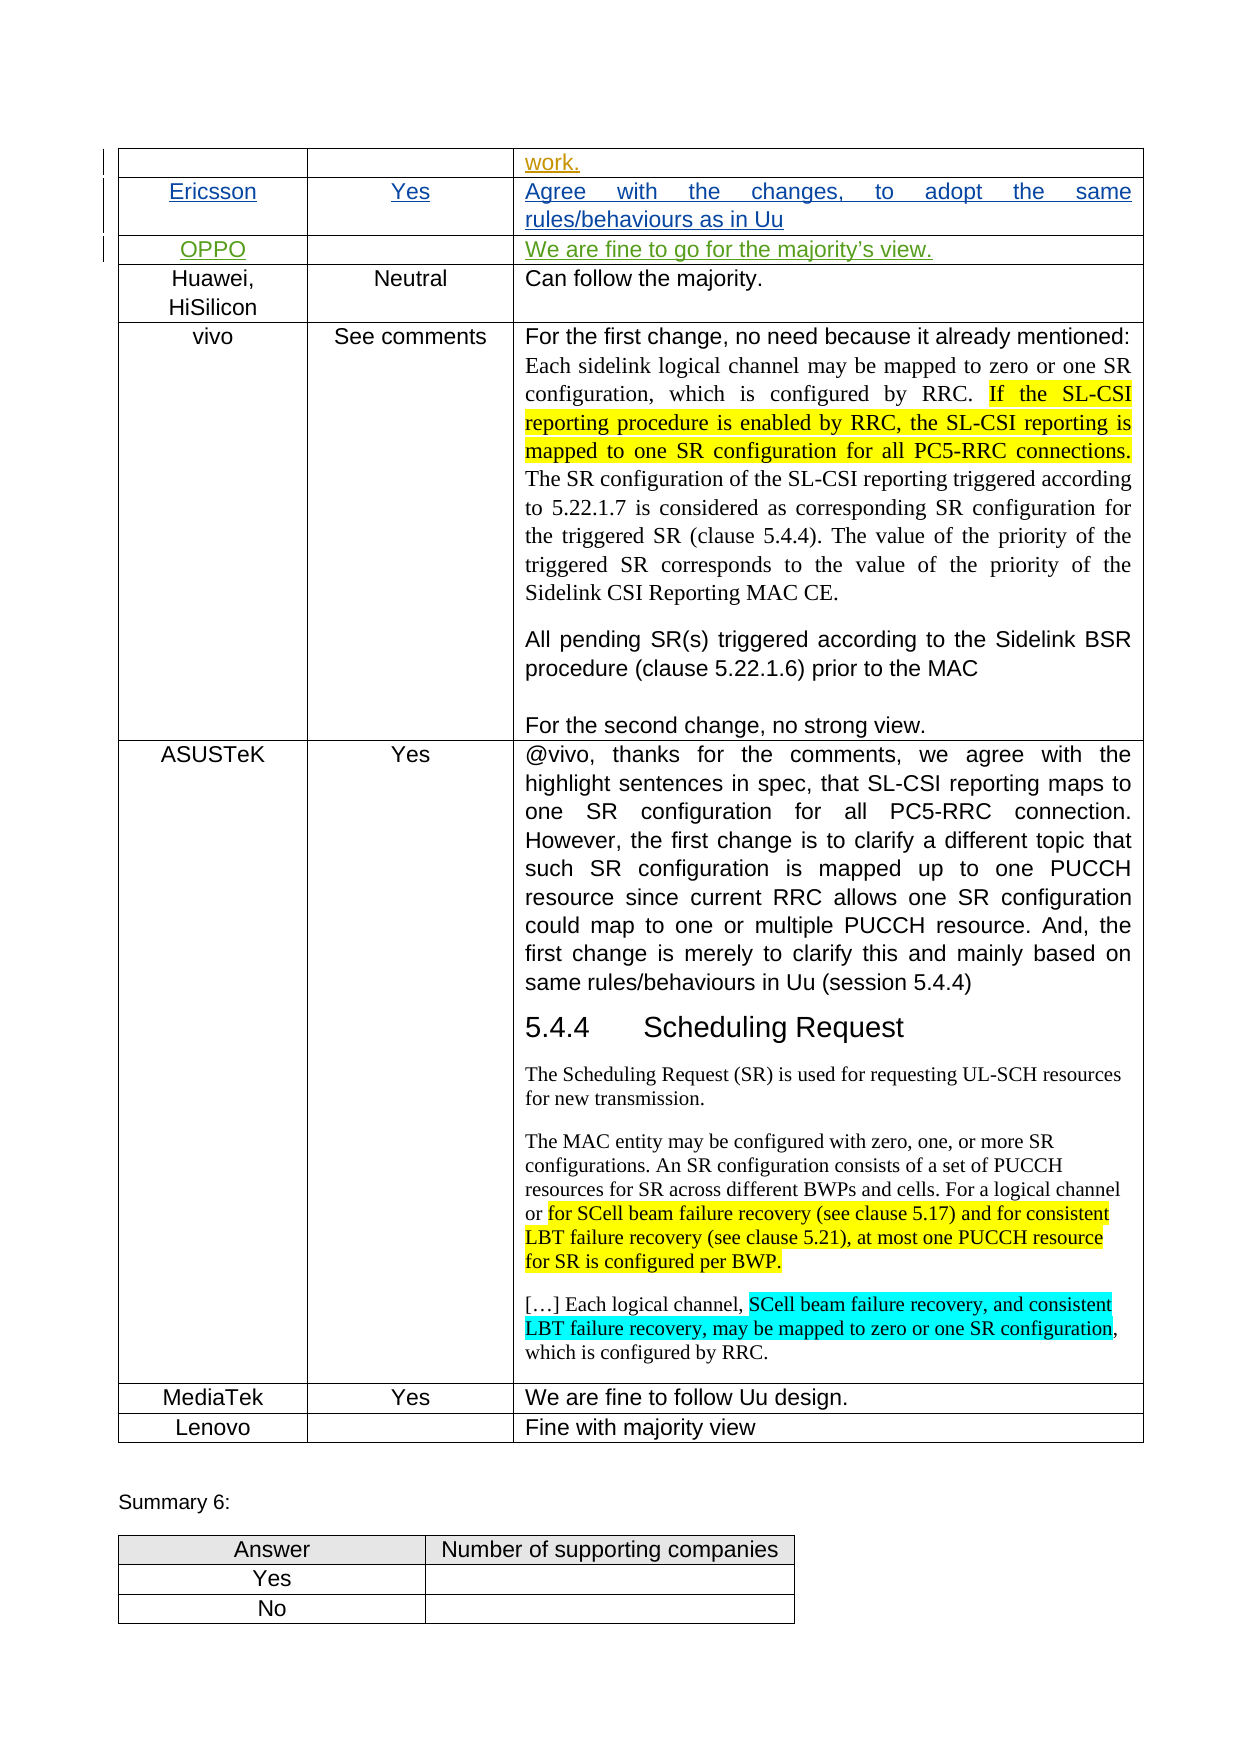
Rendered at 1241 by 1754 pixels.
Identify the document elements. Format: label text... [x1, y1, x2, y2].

table_cell Huawei, HiSilicon [119, 265, 307, 322]
table_cell [308, 149, 513, 177]
table_cell Can follow the majority. [514, 265, 1143, 322]
table_cell [514, 149, 1143, 177]
table_cell ASUSTeK [119, 741, 307, 1383]
table_header Answer [119, 1536, 425, 1564]
table_cell See comments [308, 323, 513, 740]
table_cell @vivo, thanks for the comments, we agree with the highlight sentences in spec, that SL-CSI reporting maps to one SR configuration for all PC5-RRC connection. However, the first change is to clarify a different topic that such SR configuration is mapped up to one PUCCH resource since current RRC allows one SR configuration could map to one or multiple PUCCH resource. And, the first change is merely to clarify this and mainly based on same rules/behaviours in Uu (session 5.4.4) 5.4.4 Scheduling Request The Scheduling Request (SR) is used for requesting UL-SCH resources for new transmission. The MAC entity may be configured with zero, one, or more SR configurations. An SR configuration consists of a set of PUCCH resources for SR across different BWPs and cells. For a logical channel or for SCell beam failure recovery (see clause 5.17) and for consistent LBT failure recovery (see clause 5.21), at most one PUCCH resource for SR is configured per BWP. […] Each logical channel, SCell beam failure recovery, and consistent LBT failure recovery, may be mapped to zero or one SR configuration, which is configured by RRC. [514, 741, 1143, 1383]
table_cell [426, 1595, 794, 1623]
table_cell [426, 1565, 794, 1594]
table_cell Fine with majority view [514, 1414, 1143, 1442]
table_cell Yes [308, 1384, 513, 1412]
table_cell Lenovo [119, 1414, 307, 1442]
table_cell [119, 149, 307, 177]
table_cell [308, 178, 513, 235]
table_cell [514, 236, 1143, 264]
table_cell [119, 178, 307, 235]
table_cell No [119, 1595, 425, 1623]
table_cell Yes [119, 1565, 425, 1594]
table_cell We are fine to follow Uu design. [514, 1384, 1143, 1412]
table_cell [308, 1414, 513, 1442]
table_cell [308, 236, 513, 264]
table_cell For the first change, no need because it already mentioned: Each sidelink logical channel may be mapped to zero or one SR configuration, which is configured by RRC. If the SL-CSI reporting procedure is enabled by RRC, the SL-CSI reporting is mapped to one SR configuration for all PC5-RRC connections. The SR configuration of the SL-CSI reporting triggered according to 5.22.1.7 is considered as corresponding SR configuration for the triggered SR (clause 5.4.4). The value of the priority of the triggered SR corresponds to the value of the priority of the Sidelink CSI Reporting MAC CE. All pending SR(s) triggered according to the Sidelink BSR procedure (clause 5.22.1.6) prior to the MAC For the second change, no strong view. [514, 323, 1143, 740]
table_cell [514, 178, 1143, 235]
table_cell MediaTek [119, 1384, 307, 1412]
table_cell vivo [119, 323, 307, 740]
table_cell Neutral [308, 265, 513, 322]
table_header Number of supporting companies [426, 1536, 794, 1564]
table_cell Yes [308, 741, 513, 1383]
subtitle Summary 6: [118, 1490, 1122, 1514]
table_cell [119, 236, 307, 264]
